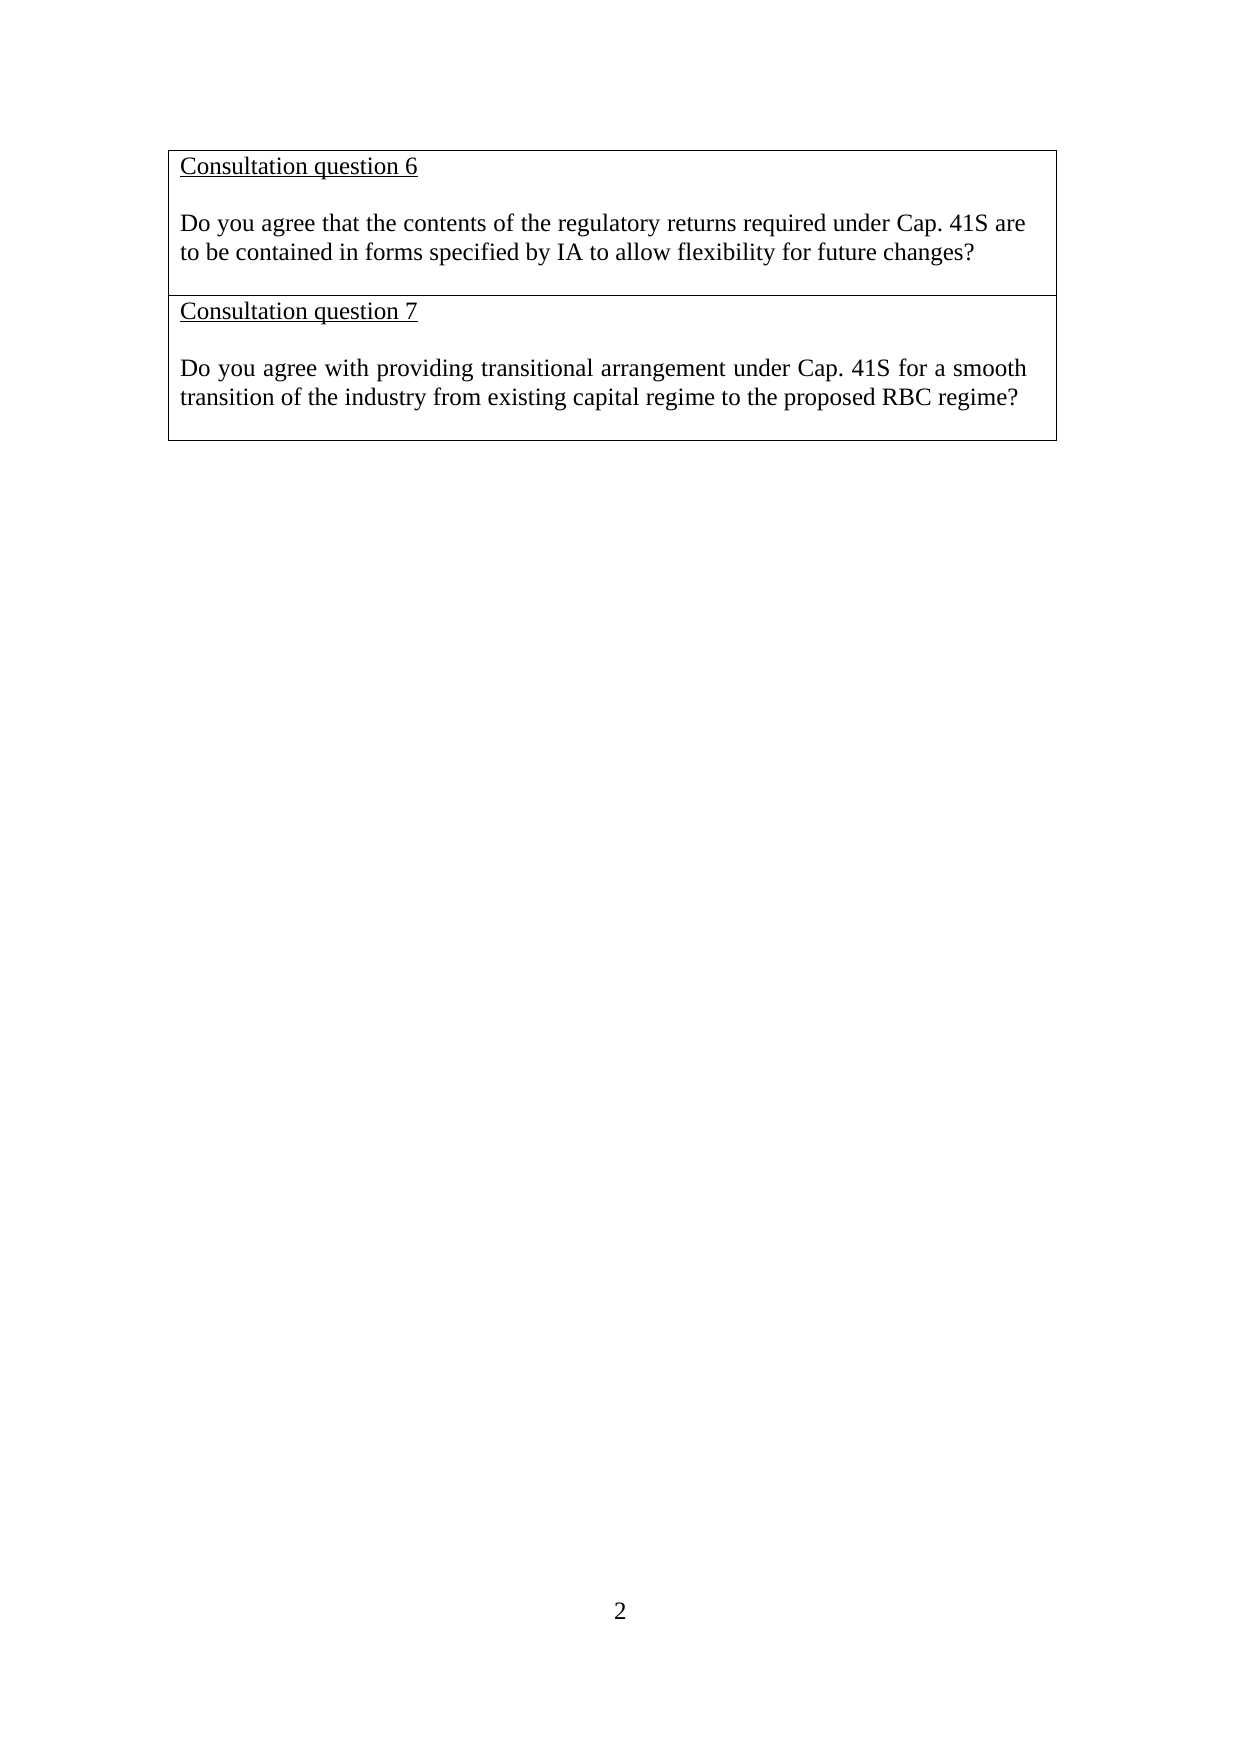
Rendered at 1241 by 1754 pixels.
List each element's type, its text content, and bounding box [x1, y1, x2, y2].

table_cell Consultation question 7 Do you agree with providing transitional arrangement under Cap. 41S for a smooth transition of the industry from existing capital regime to the proposed RBC regime? [169, 296, 1056, 439]
table_cell Consultation question 6 Do you agree that the contents of the regulatory returns required under Cap. 41S are to be contained in forms specified by IA to allow flexibility for future changes? [169, 151, 1056, 295]
